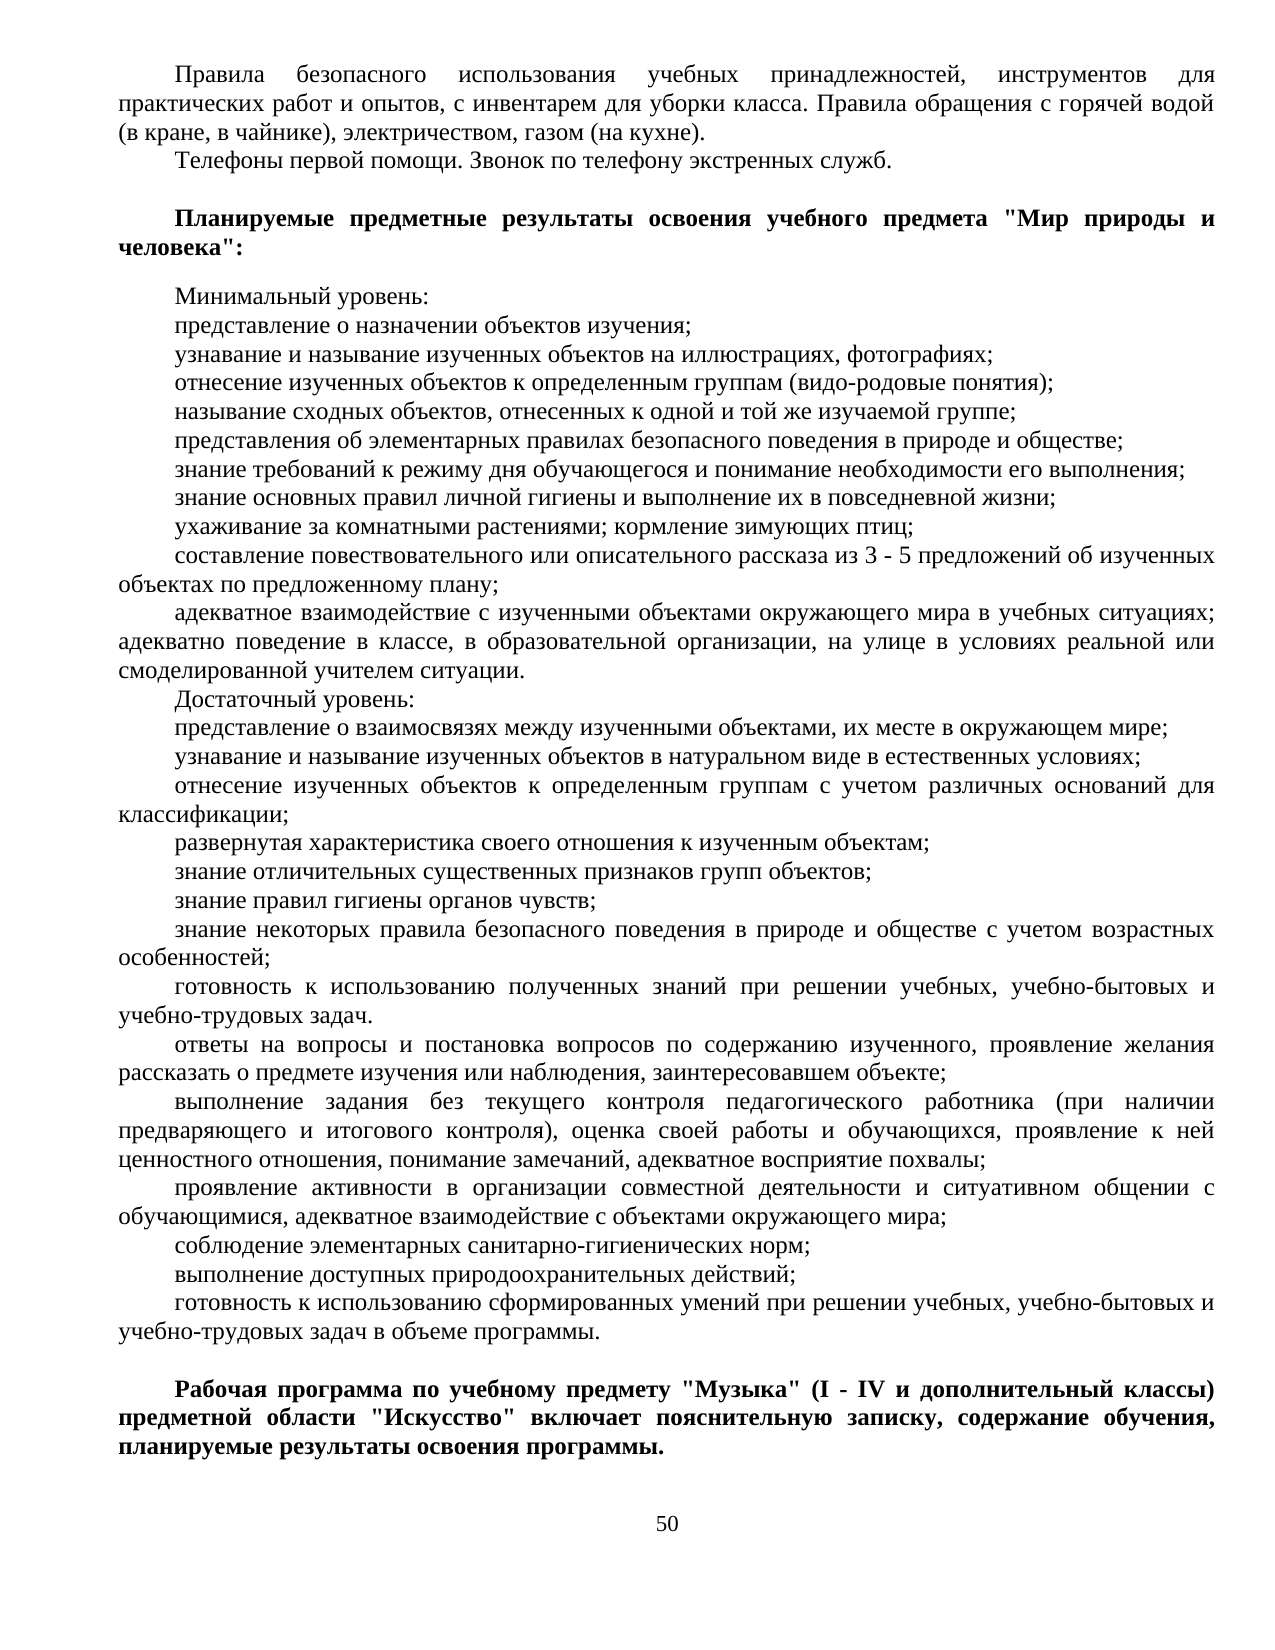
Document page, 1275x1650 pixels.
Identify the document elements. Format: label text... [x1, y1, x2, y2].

text отнесение изученных объектов к определенным группам (видо-родовые понятия); [118, 367, 1216, 396]
text знание правил гигиены органов чувств; [118, 885, 1216, 914]
text Правила безопасного использования учебных принадлежностей, инструментов для практических работ и опытов, с инвентарем для уборки класса. Правила обращения с горячей водой (в кране, в чайнике), электричеством, газом (на кухне). [118, 59, 1216, 145]
text представление о взаимосвязях между изученными объектами, их месте в окружающем мире; [118, 712, 1216, 741]
text ответы на вопросы и постановка вопросов по содержанию изученного, проявление желания рассказать о предмете изучения или наблюдения, заинтересовавшем объекте; [118, 1029, 1216, 1086]
text представление о назначении объектов изучения; [118, 310, 1216, 339]
title Рабочая программа по учебному предмету "Музыка" (I - IV и дополнительный классы) предметной области "Искусство" включает пояснительную записку, содержание обучения, планируемые результаты освоения программы. [118, 1374, 1216, 1460]
text узнавание и называние изученных объектов на иллюстрациях, фотографиях; [118, 339, 1216, 367]
text составление повествовательного или описательного рассказа из 3 - 5 предложений об изученных объектах по предложенному плану; [118, 540, 1216, 597]
text развернутая характеристика своего отношения к изученным объектам; [118, 827, 1216, 856]
text Достаточный уровень: [118, 684, 1216, 712]
text готовность к использованию сформированных умений при решении учебных, учебно-бытовых и учебно-трудовых задач в объеме программы. [118, 1287, 1216, 1345]
text соблюдение элементарных санитарно-гигиенических норм; [118, 1230, 1216, 1259]
text адекватное взаимодействие с изученными объектами окружающего мира в учебных ситуациях; адекватно поведение в классе, в образовательной организации, на улице в условиях реальной или смоделированной учителем ситуации. [118, 597, 1216, 684]
text узнавание и называние изученных объектов в натуральном виде в естественных условиях; [118, 741, 1216, 770]
text называние сходных объектов, отнесенных к одной и той же изучаемой группе; [118, 396, 1216, 425]
text Минимальный уровень: [118, 281, 1216, 310]
text готовность к использованию полученных знаний при решении учебных, учебно-бытовых и учебно-трудовых задач. [118, 971, 1216, 1029]
text отнесение изученных объектов к определенным группам с учетом различных оснований для классификации; [118, 770, 1216, 827]
text Телефоны первой помощи. Звонок по телефону экстренных служб. [118, 145, 1216, 174]
text выполнение доступных природоохранительных действий; [118, 1259, 1216, 1287]
text знание отличительных существенных признаков групп объектов; [118, 856, 1216, 885]
text знание требований к режиму дня обучающегося и понимание необходимости его выполнения; [118, 454, 1216, 482]
text знание некоторых правила безопасного поведения в природе и обществе с учетом возрастных особенностей; [118, 914, 1216, 971]
text ухаживание за комнатными растениями; кормление зимующих птиц; [118, 511, 1216, 540]
text выполнение задания без текущего контроля педагогического работника (при наличии предваряющего и итогового контроля), оценка своей работы и обучающихся, проявление к ней ценностного отношения, понимание замечаний, адекватное восприятие похвалы; [118, 1086, 1216, 1172]
text представления об элементарных правилах безопасного поведения в природе и обществе; [118, 425, 1216, 454]
title Планируемые предметные результаты освоения учебного предмета "Мир природы и человека": [118, 203, 1216, 260]
text знание основных правил личной гигиены и выполнение их в повседневной жизни; [118, 482, 1216, 511]
text проявление активности в организации совместной деятельности и ситуативном общении с обучающимися, адекватное взаимодействие с объектами окружающего мира; [118, 1172, 1216, 1230]
